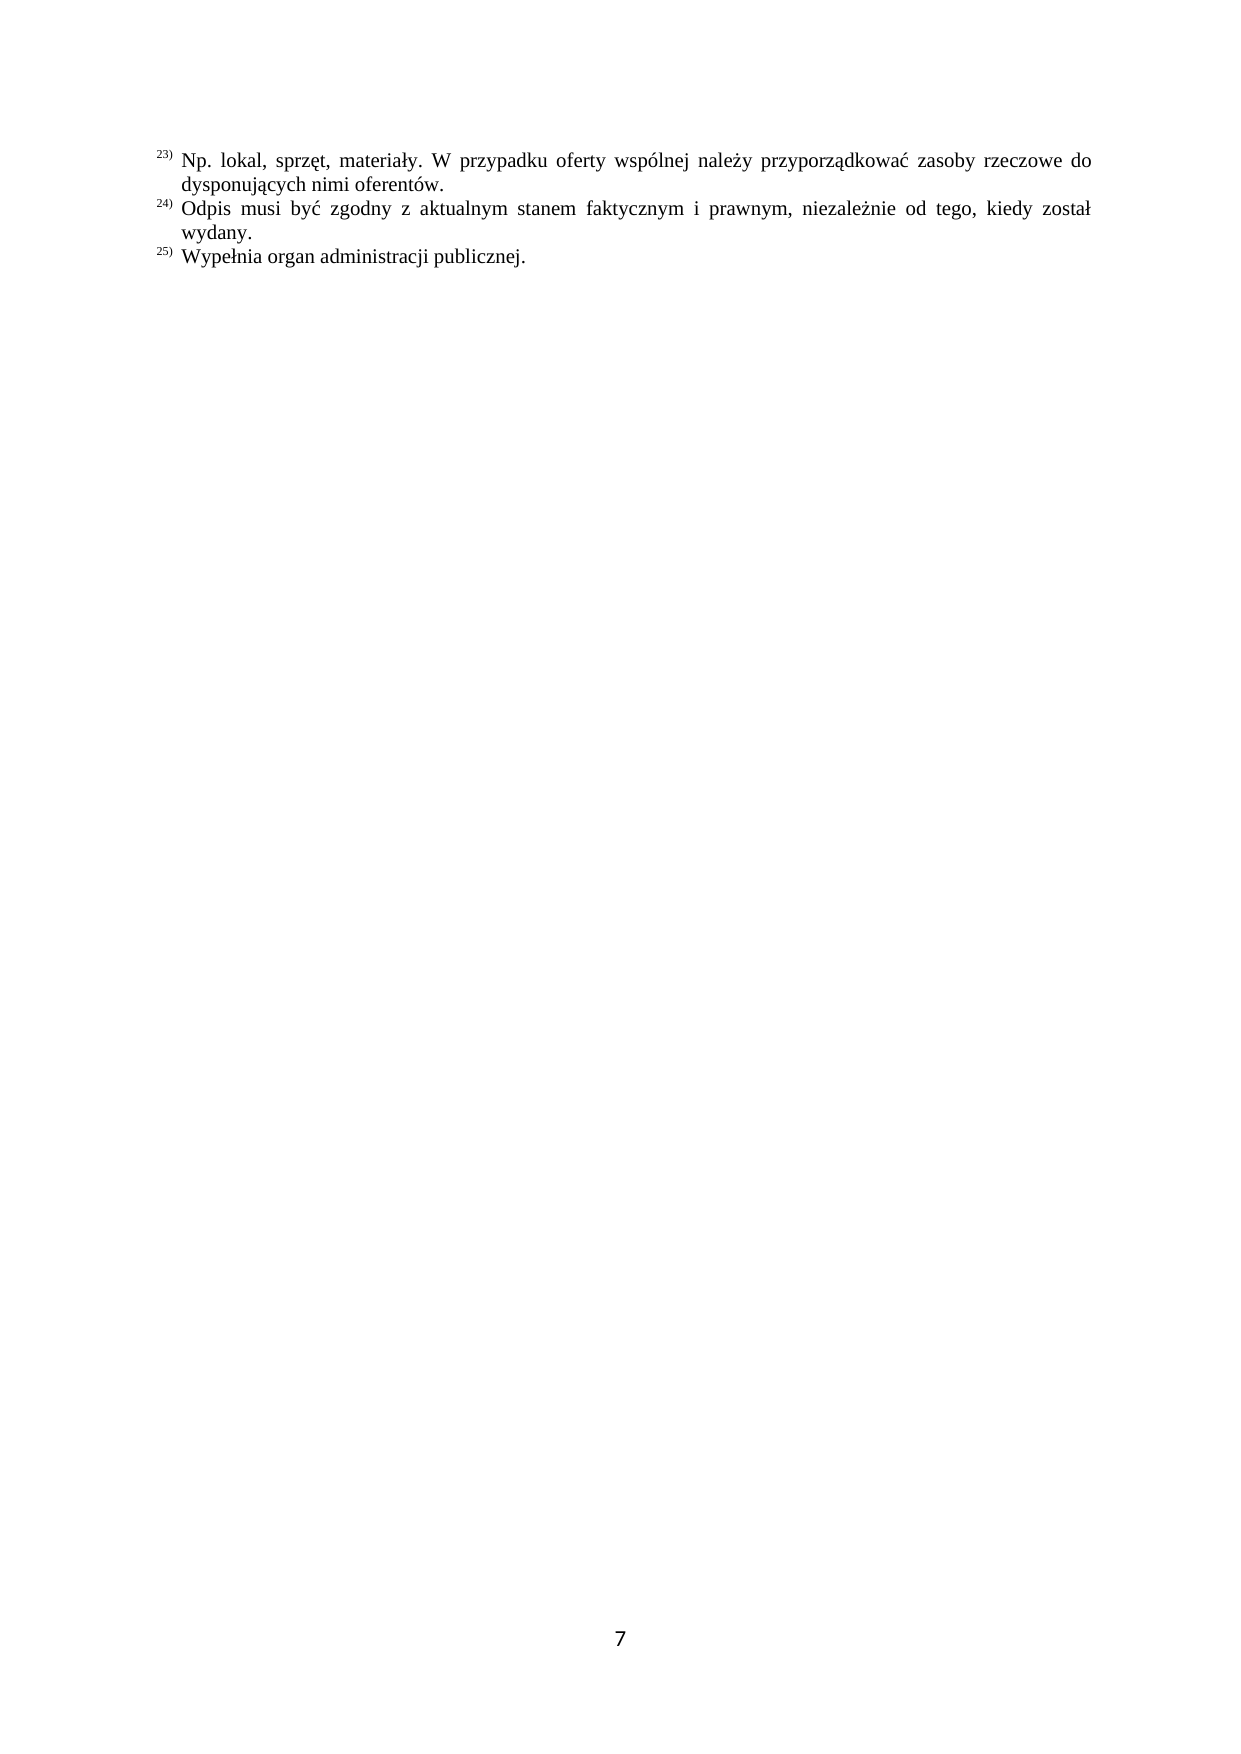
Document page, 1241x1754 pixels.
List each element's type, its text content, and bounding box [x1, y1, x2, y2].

text 23) Np. lokal, sprzęt, materiały. W przypadku oferty wspólnej należy przyporządkować zasoby rzeczowe do dysponujących nimi oferentów. [156, 148, 1093, 196]
text 24) Odpis musi być zgodny z aktualnym stanem faktycznym i prawnym, niezależnie od tego, kiedy został wydany. [156, 196, 1093, 244]
text 25) Wypełnia organ administracji publicznej. [156, 244, 1093, 268]
